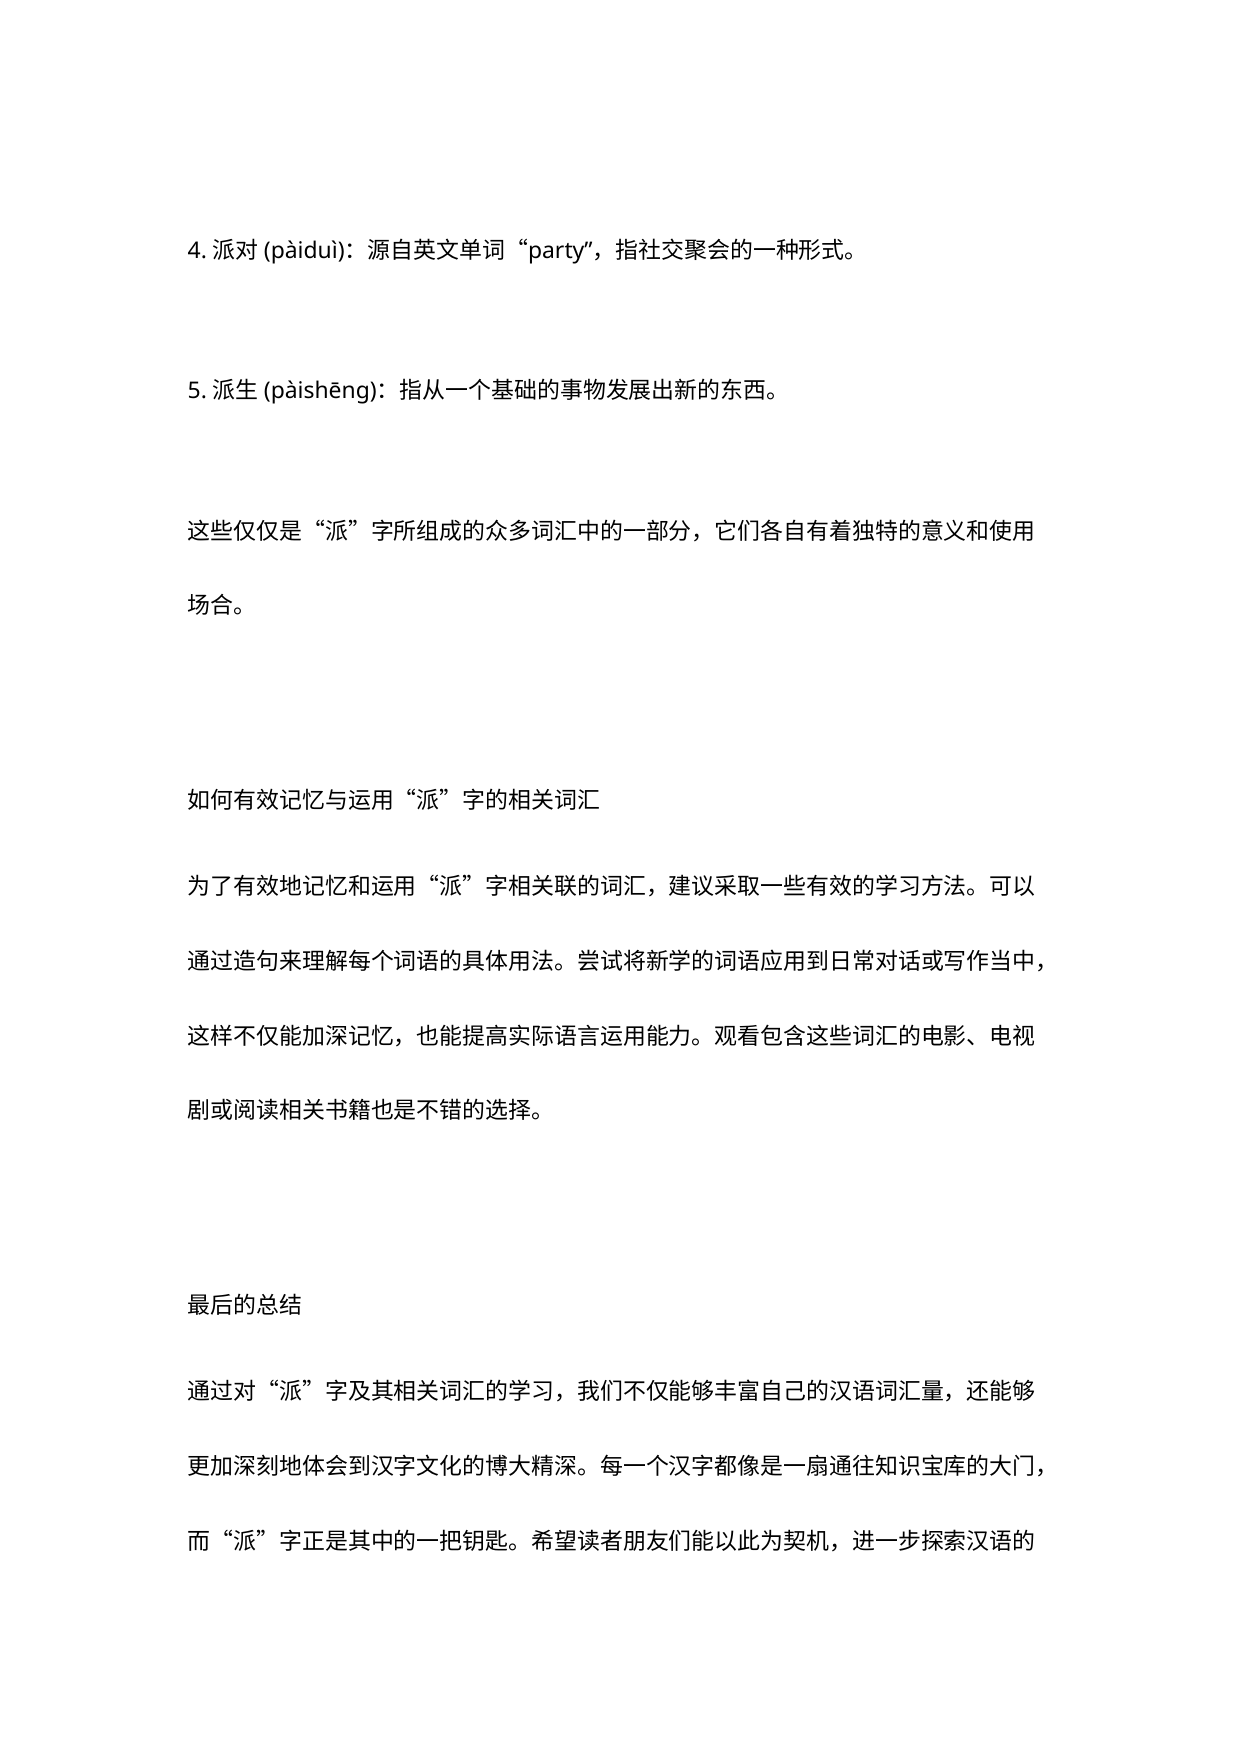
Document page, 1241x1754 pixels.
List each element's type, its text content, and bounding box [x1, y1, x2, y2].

text 5. 派生 (pàishēng)：指从一个基础的事物发展出新的东西。 [187, 356, 1053, 421]
text 为了有效地记忆和运用“派”字相关联的词汇，建议采取一些有效的学习方法。可以通过造句来理解每个词语的具体用法。尝试将新学的词语应用到日常对话或写作当中，这样不仅能加深记忆，也能提高实际语言运用能力。观看包含这些词汇的电影、电视剧或阅读相关书籍也是不错的选择。 [187, 852, 1053, 1141]
text 这些仅仅是“派”字所组成的众多词汇中的一部分，它们各自有着独特的意义和使用场合。 [187, 497, 1053, 637]
text 最后的总结 [187, 1271, 1053, 1336]
text 如何有效记忆与运用“派”字的相关词汇 [187, 766, 1053, 831]
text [187, 1357, 1053, 1572]
text 4. 派对 (pàiduì)：源自英文单词“party”，指社交聚会的一种形式。 [187, 216, 1053, 281]
